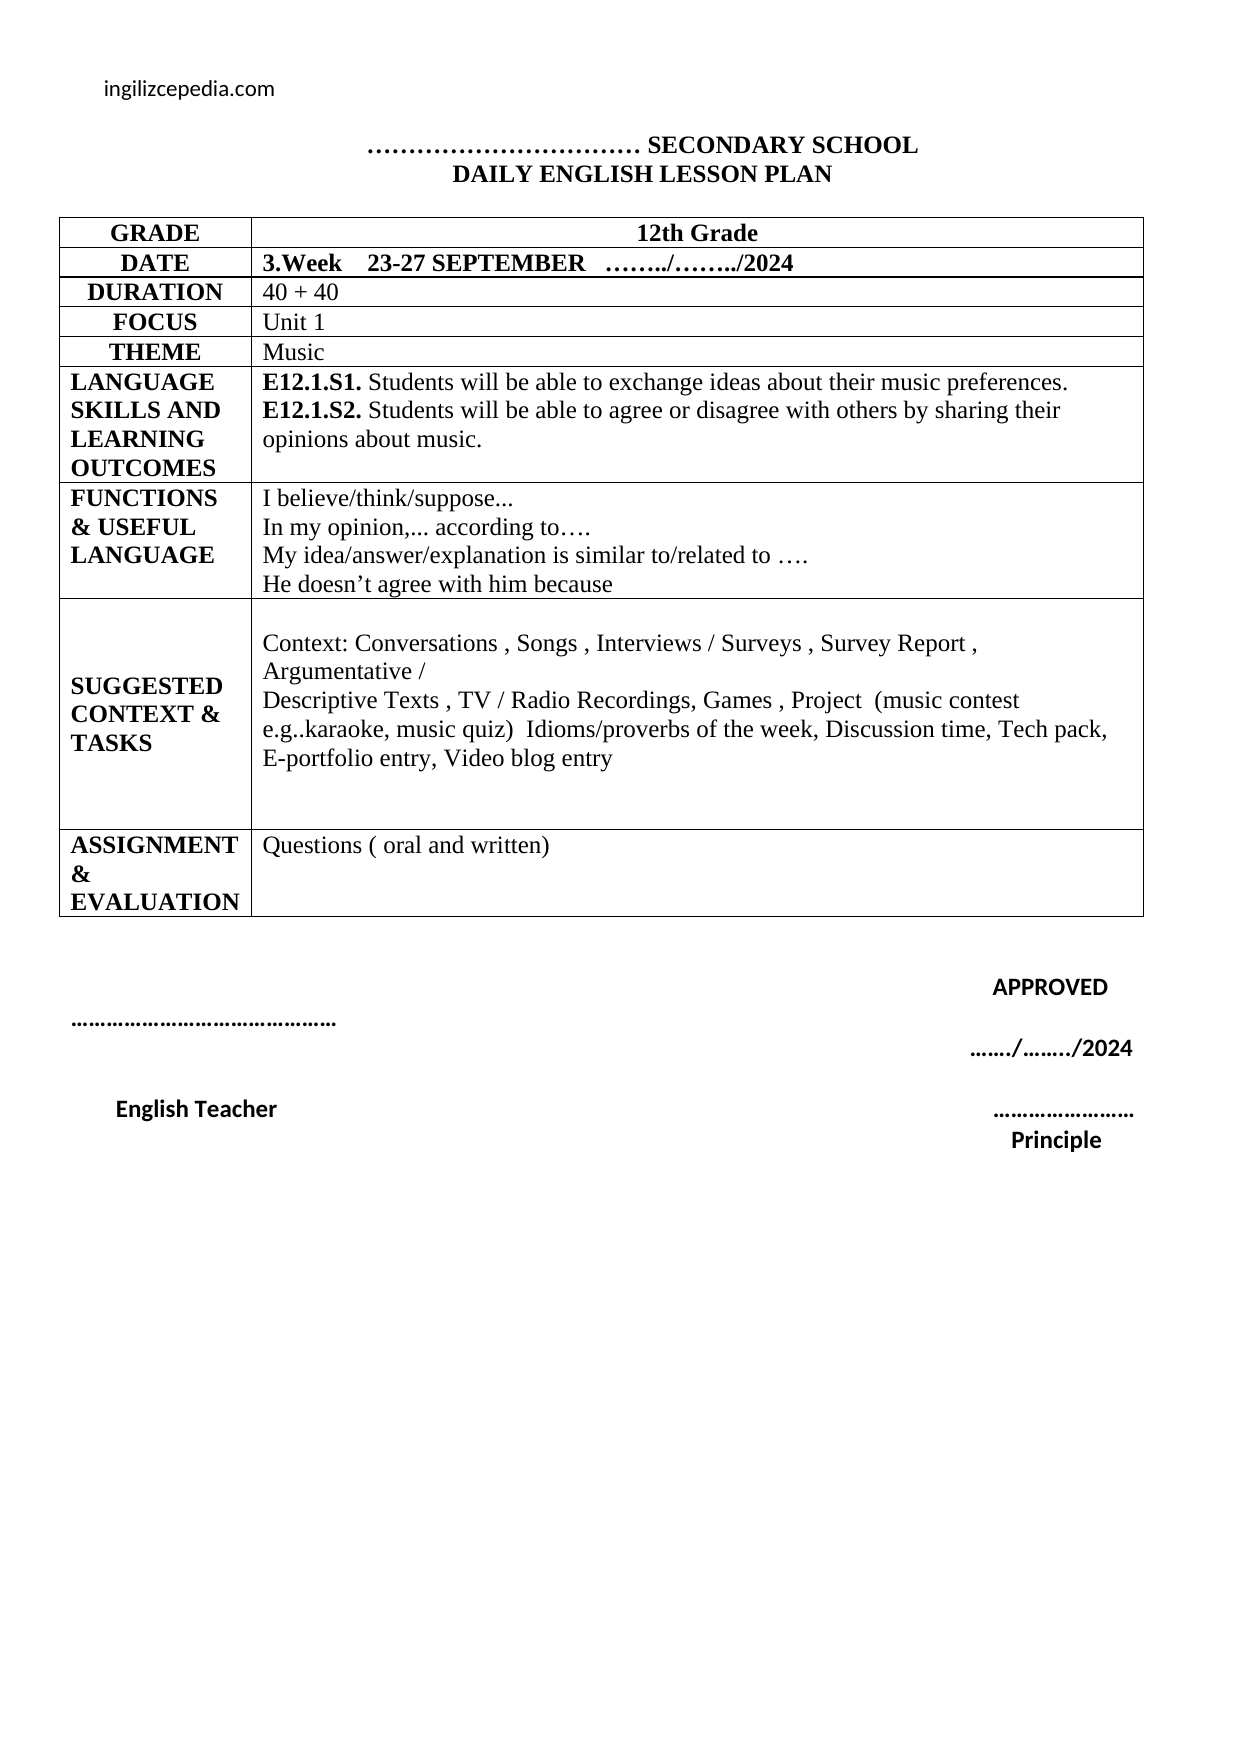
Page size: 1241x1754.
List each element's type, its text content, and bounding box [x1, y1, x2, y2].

table_cell FOCUS [60, 307, 251, 336]
text APPROVED [59, 971, 1181, 1002]
table_cell Context: Conversations , Songs , Interviews / Surveys , Survey Report , Argumentative / Descriptive Texts , TV / Radio Recordings, Games , Project (music contest e.g..karaoke, music quiz) Idioms/proverbs of the week, Discussion time, Tech pack, E-portfolio entry, Video blog entry [252, 599, 1143, 829]
table_cell THEME [60, 337, 251, 366]
table_cell FUNCTIONS & USEFUL LANGUAGE [60, 483, 251, 598]
table_cell 3.Week 23-27 SEPTEMBER ……../……../2024 [252, 248, 1143, 276]
table_cell DATE [60, 248, 251, 276]
table_cell Questions ( oral and written) [252, 830, 1143, 916]
text Principle [59, 1124, 1181, 1154]
table_header 12th Grade [252, 218, 1143, 247]
text ……./……../2024 [59, 1032, 1181, 1093]
table_cell Music [252, 337, 1143, 366]
text DAILY ENGLISH LESSON PLAN [103, 159, 1181, 188]
table_cell ASSIGNMENT & EVALUATION [60, 830, 251, 916]
table_cell I believe/think/suppose... In my opinion,... according to…. My idea/answer/explanation is similar to/related to …. He doesn’t agree with him because [252, 483, 1143, 598]
table_cell SUGGESTED CONTEXT & TASKS [60, 599, 251, 829]
text English Teacher …………………… [59, 1093, 1181, 1124]
table_cell LANGUAGE SKILLS AND LEARNING OUTCOMES [60, 367, 251, 482]
table_header GRADE [60, 218, 251, 247]
table_cell DURATION [60, 278, 251, 306]
table_cell 40 + 40 [252, 278, 1143, 306]
table_cell E12.1.S1. Students will be able to exchange ideas about their music preferences. E12.1.S2. Students will be able to agree or disagree with others by sharing their opinions about music. [252, 367, 1143, 482]
text ……………………………………… [59, 1002, 1181, 1032]
table_cell Unit 1 [252, 307, 1143, 336]
text …………………………… SECONDARY SCHOOL [103, 131, 1181, 159]
